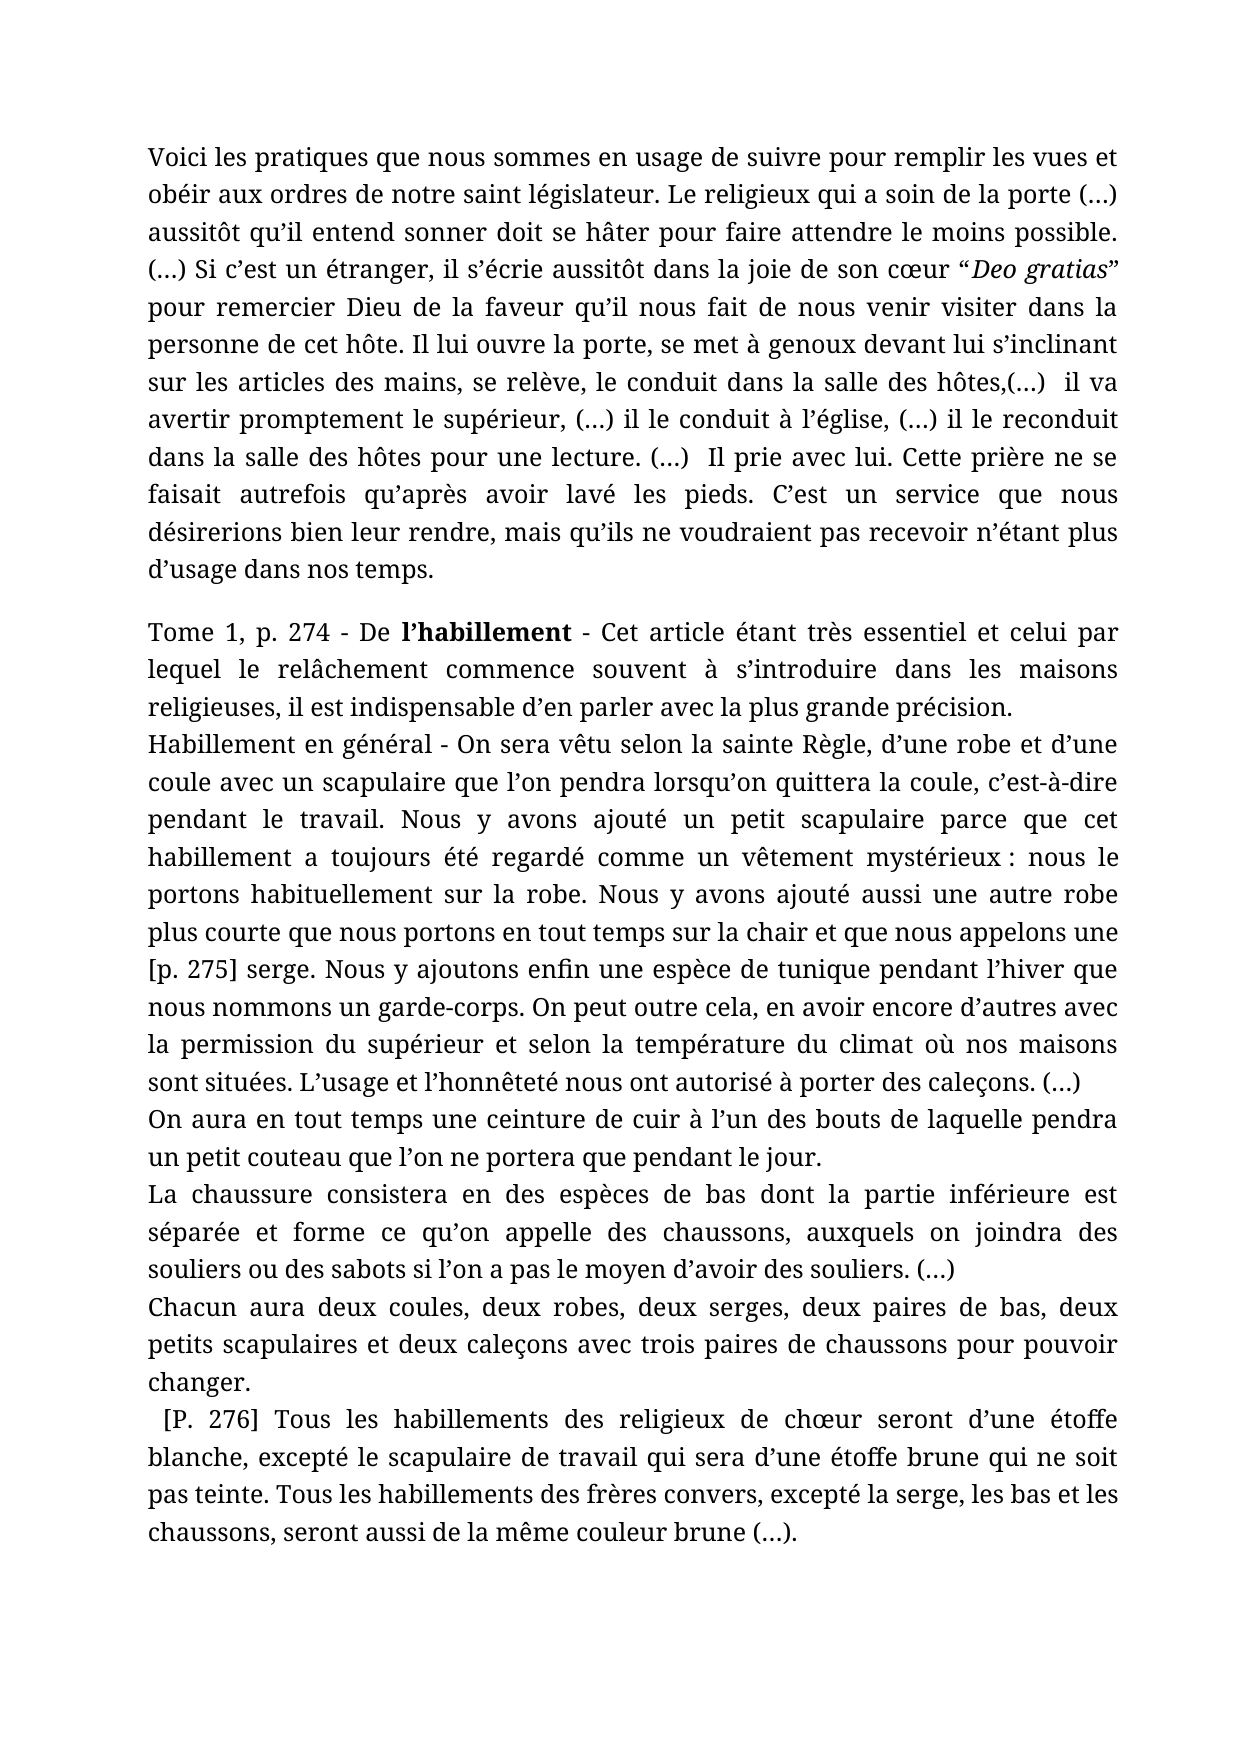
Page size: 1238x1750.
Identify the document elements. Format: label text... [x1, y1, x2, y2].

text Chacun aura deux coules, deux robes, deux serges, deux paires de bas, deux petits scapulaires et deux caleçons avec trois paires de chaussons pour pouvoir changer. [148, 1286, 1119, 1398]
text La chaussure consistera en des espèces de bas dont la partie inférieure est séparée et forme ce qu’on appelle des chaussons, auxquels on joindra des souliers ou des sabots si l’on a pas le moyen d’avoir des souliers. (…) [148, 1173, 1119, 1286]
text On aura en tout temps une ceinture de cuir à l’un des bouts de laquelle pendra un petit couteau que l’on ne portera que pendant le jour. [148, 1098, 1119, 1173]
text Habillement en général - On sera vêtu selon la sainte Règle, d’une robe et d’une coule avec un scapulaire que l’on pendra lorsqu’on quittera la coule, c’est-à-dire pendant le travail. Nous y avons ajouté un petit scapulaire parce que cet habillement a toujours été regardé comme un vêtement mystérieux : nous le portons habituellement sur la robe. Nous y avons ajouté aussi une autre robe plus courte que nous portons en tout temps sur la chair et que nous appelons une [p. 275] serge. Nous y ajoutons enfin une espèce de tunique pendant l’hiver que nous nommons un garde-corps. On peut outre cela, en avoir encore d’autres avec la permission du supérieur et selon la température du climat où nos maisons sont situées. L’usage et l’honnêteté nous ont autorisé à porter des caleçons. (…) [148, 723, 1119, 1098]
text Voici les pratiques que nous sommes en usage de suivre pour remplir les vues et obéir aux ordres de notre saint législateur. Le religieux qui a soin de la porte (…) aussitôt qu’il entend sonner doit se hâter pour faire attendre le moins possible. (…) Si c’est un étranger, il s’écrie aussitôt dans la joie de son cœur “Deo gratias” pour remercier Dieu de la faveur qu’il nous fait de nous venir visiter dans la personne de cet hôte. Il lui ouvre la porte, se met à genoux devant lui s’inclinant sur les articles des mains, se relève, le conduit dans la salle des hôtes,(…) il va avertir promptement le supérieur, (…) il le conduit à l’église, (…) il le reconduit dans la salle des hôtes pour une lecture. (…) Il prie avec lui. Cette prière ne se faisait autrefois qu’après avoir lavé les pieds. C’est un service que nous désirerions bien leur rendre, mais qu’ils ne voudraient pas recevoir n’étant plus d’usage dans nos temps. [148, 136, 1119, 586]
text Tome 1, p. 274 - De l’habillement - Cet article étant très essentiel et celui par lequel le relâchement commence souvent à s’introduire dans les maisons religieuses, il est indispensable d’en parler avec la plus grande précision. [148, 611, 1119, 723]
text [P. 276] Tous les habillements des religieux de chœur seront d’une étoffe blanche, excepté le scapulaire de travail qui sera d’une étoffe brune qui ne soit pas teinte. Tous les habillements des frères convers, excepté la serge, les bas et les chaussons, seront aussi de la même couleur brune (…). [148, 1398, 1119, 1548]
